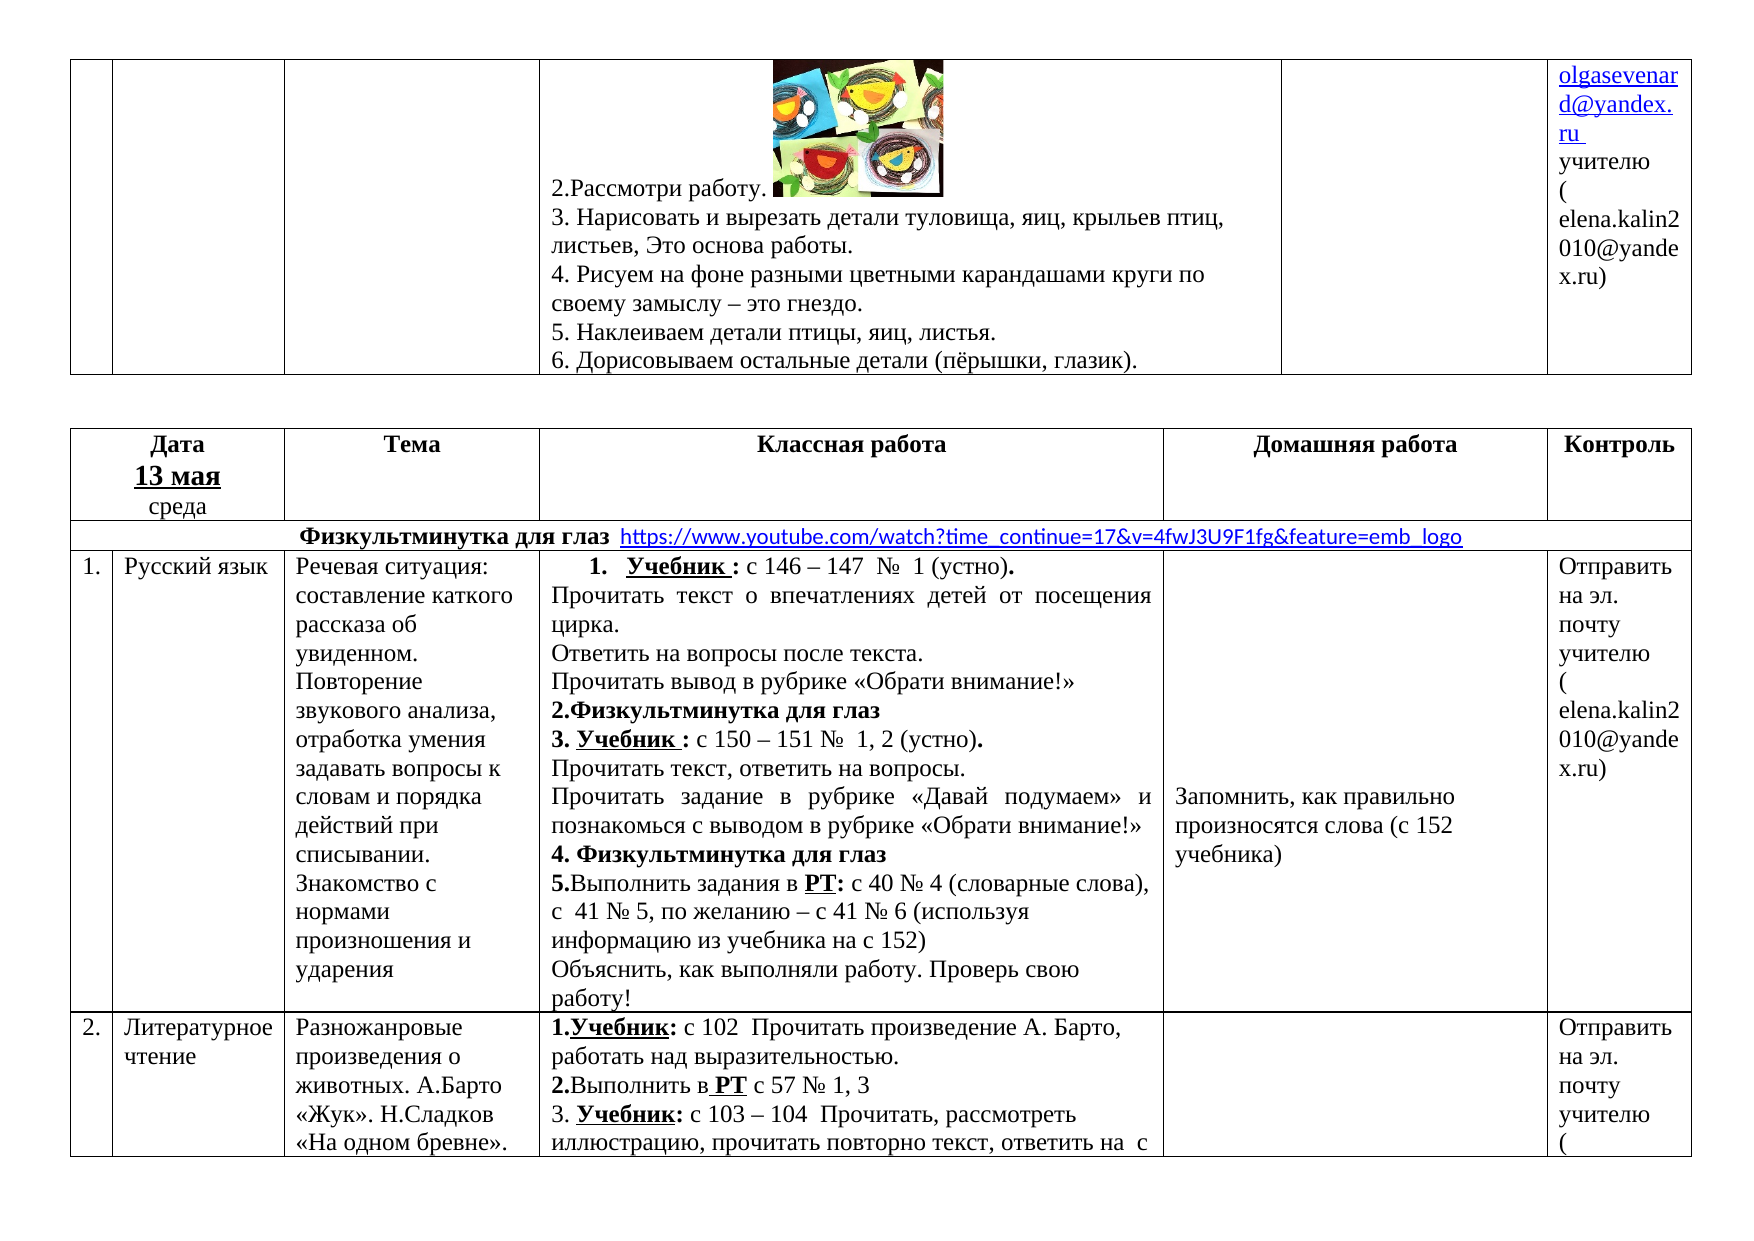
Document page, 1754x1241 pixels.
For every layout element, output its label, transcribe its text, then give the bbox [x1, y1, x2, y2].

table_header Контроль [1548, 429, 1691, 520]
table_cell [1548, 60, 1691, 374]
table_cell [285, 60, 539, 374]
table_header Дата 13 мая среда [71, 429, 284, 520]
table_cell 2. [71, 1013, 112, 1156]
table_cell Литературное чтение [113, 1013, 284, 1156]
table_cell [285, 1013, 539, 1156]
table_cell Запомнить, как правильно произносятся слова (с 152 учебника) [1164, 551, 1547, 1011]
table_cell Физкультминутка для глаз https://www.youtube.com/watch?time_continue=17&v=4fwJ3U9F1fg&feature=emb_logo [71, 521, 1691, 550]
table_cell Учебник : с 146 – 147 № 1 (устно). Прочитать текст о впечатлениях детей от посещения цирка. Ответить на вопросы после текста. Прочитать вывод в рубрике «Обрати внимание!» 2.Физкультминутка для глаз 3. Учебник : с 150 – 151 № 1, 2 (устно). Прочитать текст, ответить на вопросы. Прочитать задание в рубрике «Давай подумаем» и познакомься с выводом в рубрике «Обрати внимание!» 4. Физкультминутка для глаз 5.Выполнить задания в РТ: с 40 № 4 (словарные слова), с 41 № 5, по желанию – с 41 № 6 (используя информацию из учебника на с 152) Объяснить, как выполняли работу. Проверь свою работу! [540, 551, 1163, 1011]
table_cell Речевая ситуация: составление каткого рассказа об увиденном. Повторение звукового анализа, отработка умения задавать вопросы к словам и порядка действий при списывании. Знакомство с нормами произношения и ударения [285, 551, 539, 1011]
table_cell Русский язык [113, 551, 284, 1011]
table_header Домашняя работа [1164, 429, 1547, 520]
table_cell [71, 60, 112, 374]
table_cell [540, 1013, 1163, 1156]
table_cell Отправить на эл. почту учителю (elena.kalin2010@yandex.ru) [1548, 1013, 1691, 1156]
table_header Тема [285, 429, 539, 520]
table_cell Отправить на эл. почту учителю (elena.kalin2010@yandex.ru) [1548, 551, 1691, 1011]
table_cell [540, 60, 1281, 374]
table_cell [1164, 1013, 1547, 1156]
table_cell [113, 60, 284, 374]
table_cell 1. [71, 551, 112, 1011]
table_header Классная работа [540, 429, 1163, 520]
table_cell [1282, 60, 1547, 374]
picture [773, 60, 944, 197]
